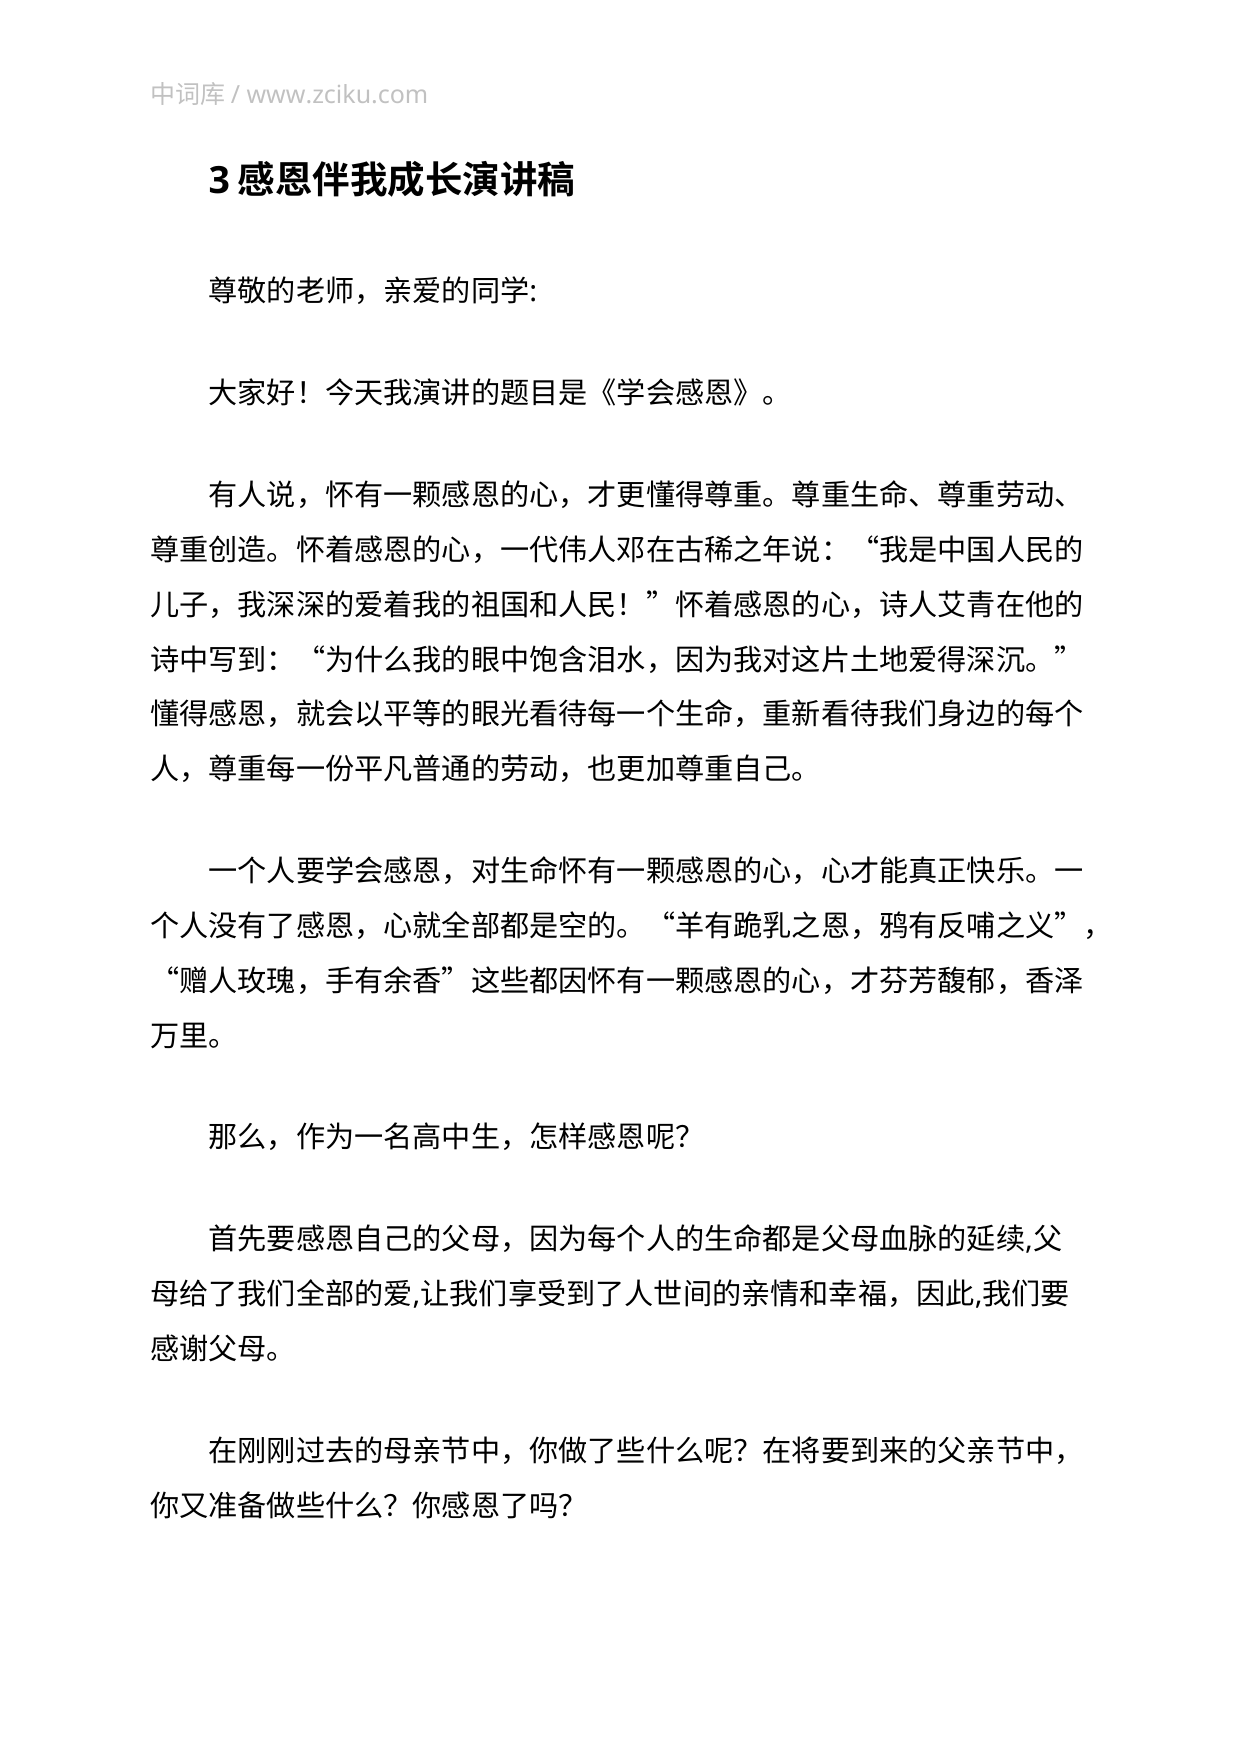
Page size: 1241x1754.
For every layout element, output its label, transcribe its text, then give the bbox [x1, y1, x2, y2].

text 尊敬的老师，亲爱的同学: [150, 268, 1090, 310]
text 一个人要学会感恩，对生命怀有一颗感恩的心，心才能真正快乐。一个人没有了感恩，心就全部都是空的。“羊有跪乳之恩，鸦有反哺之义”，“赠人玫瑰，手有余香”这些都因怀有一颗感恩的心，才芬芳馥郁，香泽万里。 [150, 848, 1090, 1054]
text 那么，作为一名高中生，怎样感恩呢？ [150, 1114, 1090, 1156]
text 在刚刚过去的母亲节中，你做了些什么呢？在将要到来的父亲节中，你又准备做些什么？你感恩了吗？ [150, 1428, 1090, 1525]
text 3感恩伴我成长演讲稿 [150, 150, 1090, 204]
text 有人说，怀有一颗感恩的心，才更懂得尊重。尊重生命、尊重劳动、尊重创造。怀着感恩的心，一代伟人邓在古稀之年说：“我是中国人民的儿子，我深深的爱着我的祖国和人民！”怀着感恩的心，诗人艾青在他的诗中写到：“为什么我的眼中饱含泪水，因为我对这片土地爱得深沉。”懂得感恩，就会以平等的眼光看待每一个生命，重新看待我们身边的每个人，尊重每一份平凡普通的劳动，也更加尊重自己。 [150, 471, 1090, 788]
text 首先要感恩自己的父母，因为每个人的生命都是父母血脉的延续,父母给了我们全部的爱,让我们享受到了人世间的亲情和幸福，因此,我们要感谢父母。 [150, 1216, 1090, 1368]
text 大家好！今天我演讲的题目是《学会感恩》。 [150, 369, 1090, 412]
